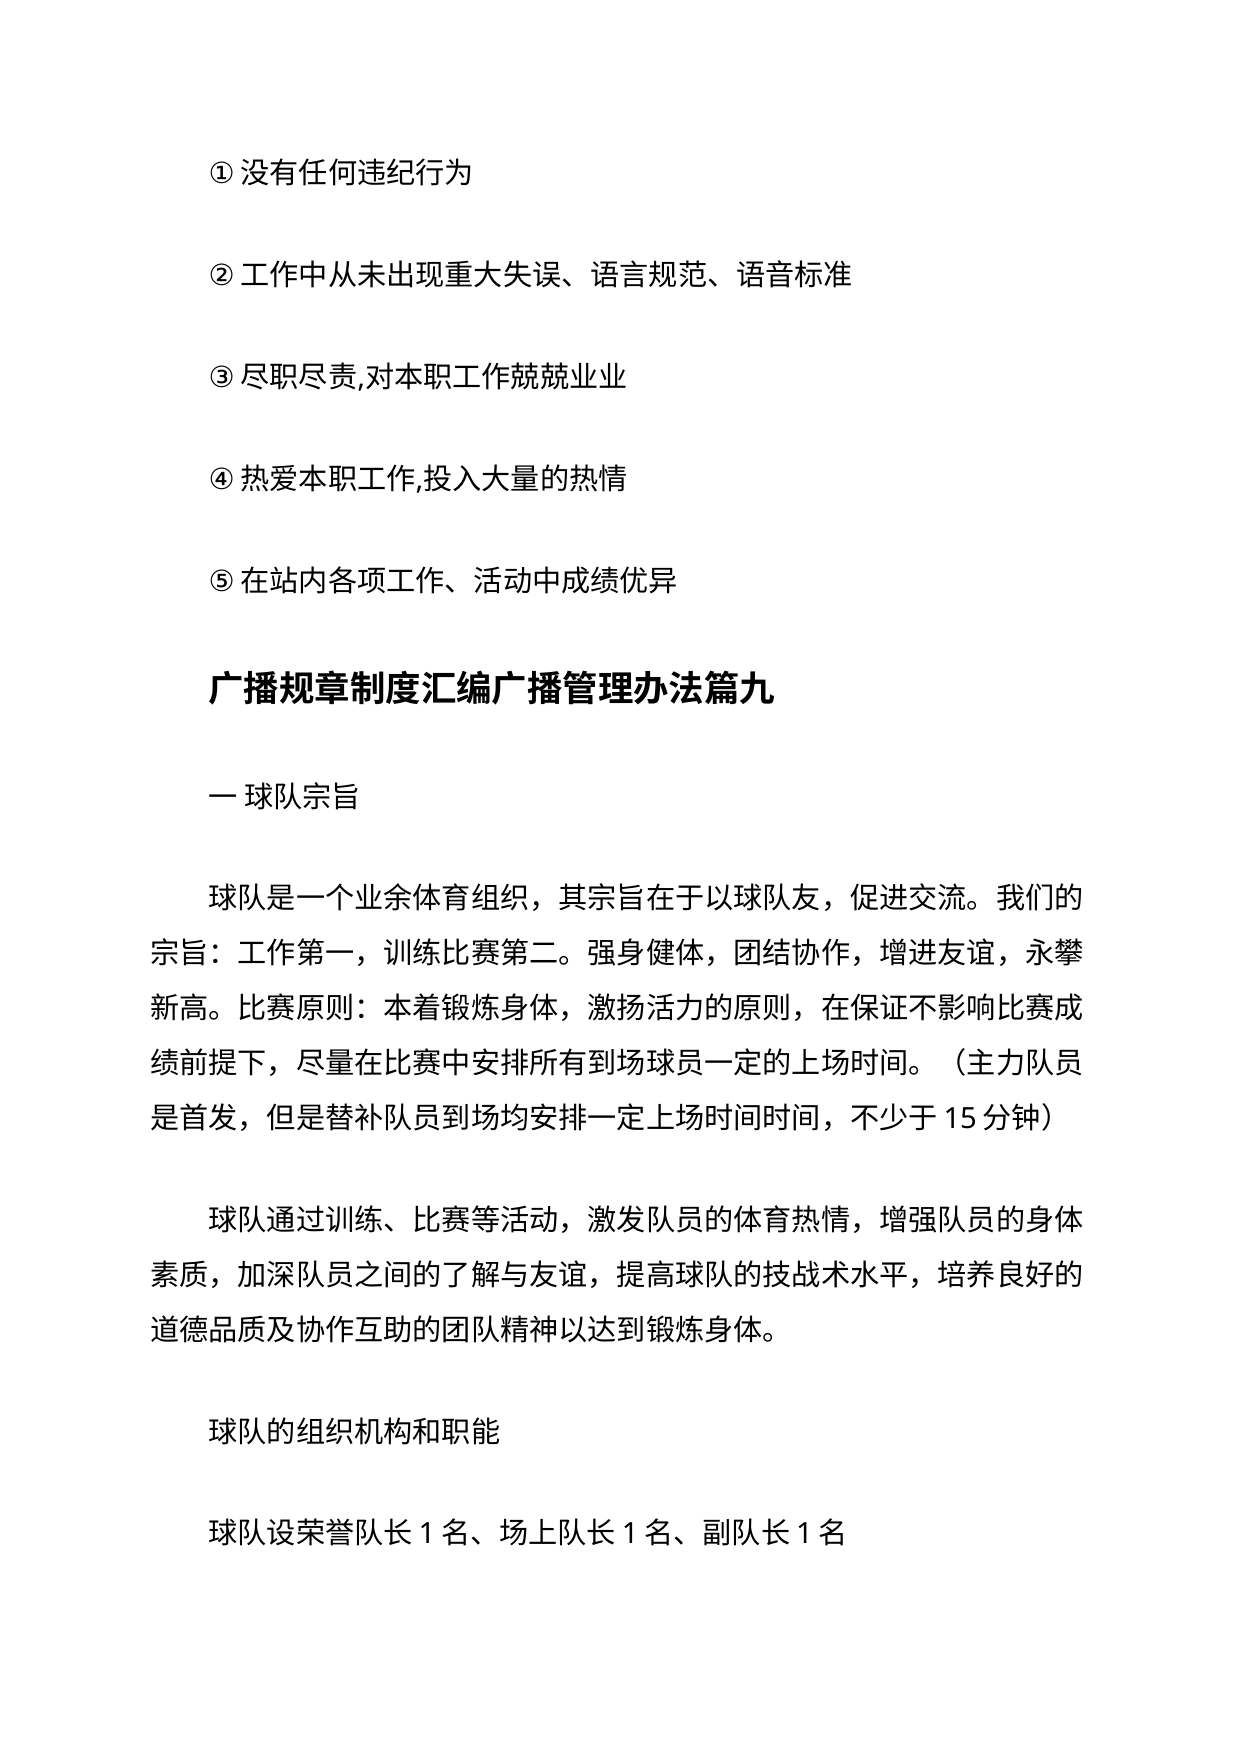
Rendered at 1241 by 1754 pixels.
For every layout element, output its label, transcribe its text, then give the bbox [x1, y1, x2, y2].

text 球队是一个业余体育组织，其宗旨在于以球队友，促进交流。我们的宗旨：工作第一，训练比赛第二。强身健体，团结协作，增进友谊，永攀新高。比赛原则：本着锻炼身体，激扬活力的原则，在保证不影响比赛成绩前提下，尽量在比赛中安排所有到场球员一定的上场时间。（主力队员是首发，但是替补队员到场均安排一定上场时间时间，不少于15分钟） [150, 875, 1090, 1137]
text 球队设荣誉队长1名、场上队长1名、副队长1名 [150, 1510, 1090, 1552]
text ⑤在站内各项工作、活动中成绩优异 [150, 558, 1090, 600]
text 球队的组织机构和职能 [150, 1408, 1090, 1451]
text ③尽职尽责,对本职工作兢兢业业 [150, 354, 1090, 396]
text 一 球队宗旨 [150, 773, 1090, 816]
text 球队通过训练、比赛等活动，激发队员的体育热情，增强队员的身体素质，加深队员之间的了解与友谊，提高球队的技战术水平，培养良好的道德品质及协作互助的团队精神以达到锻炼身体。 [150, 1197, 1090, 1349]
text 广播规章制度汇编广播管理办法篇九 [150, 660, 1090, 711]
text ①没有任何违纪行为 [150, 150, 1090, 192]
text ④热爱本职工作,投入大量的热情 [150, 456, 1090, 498]
text ②工作中从未出现重大失误、语言规范、语音标准 [150, 252, 1090, 294]
